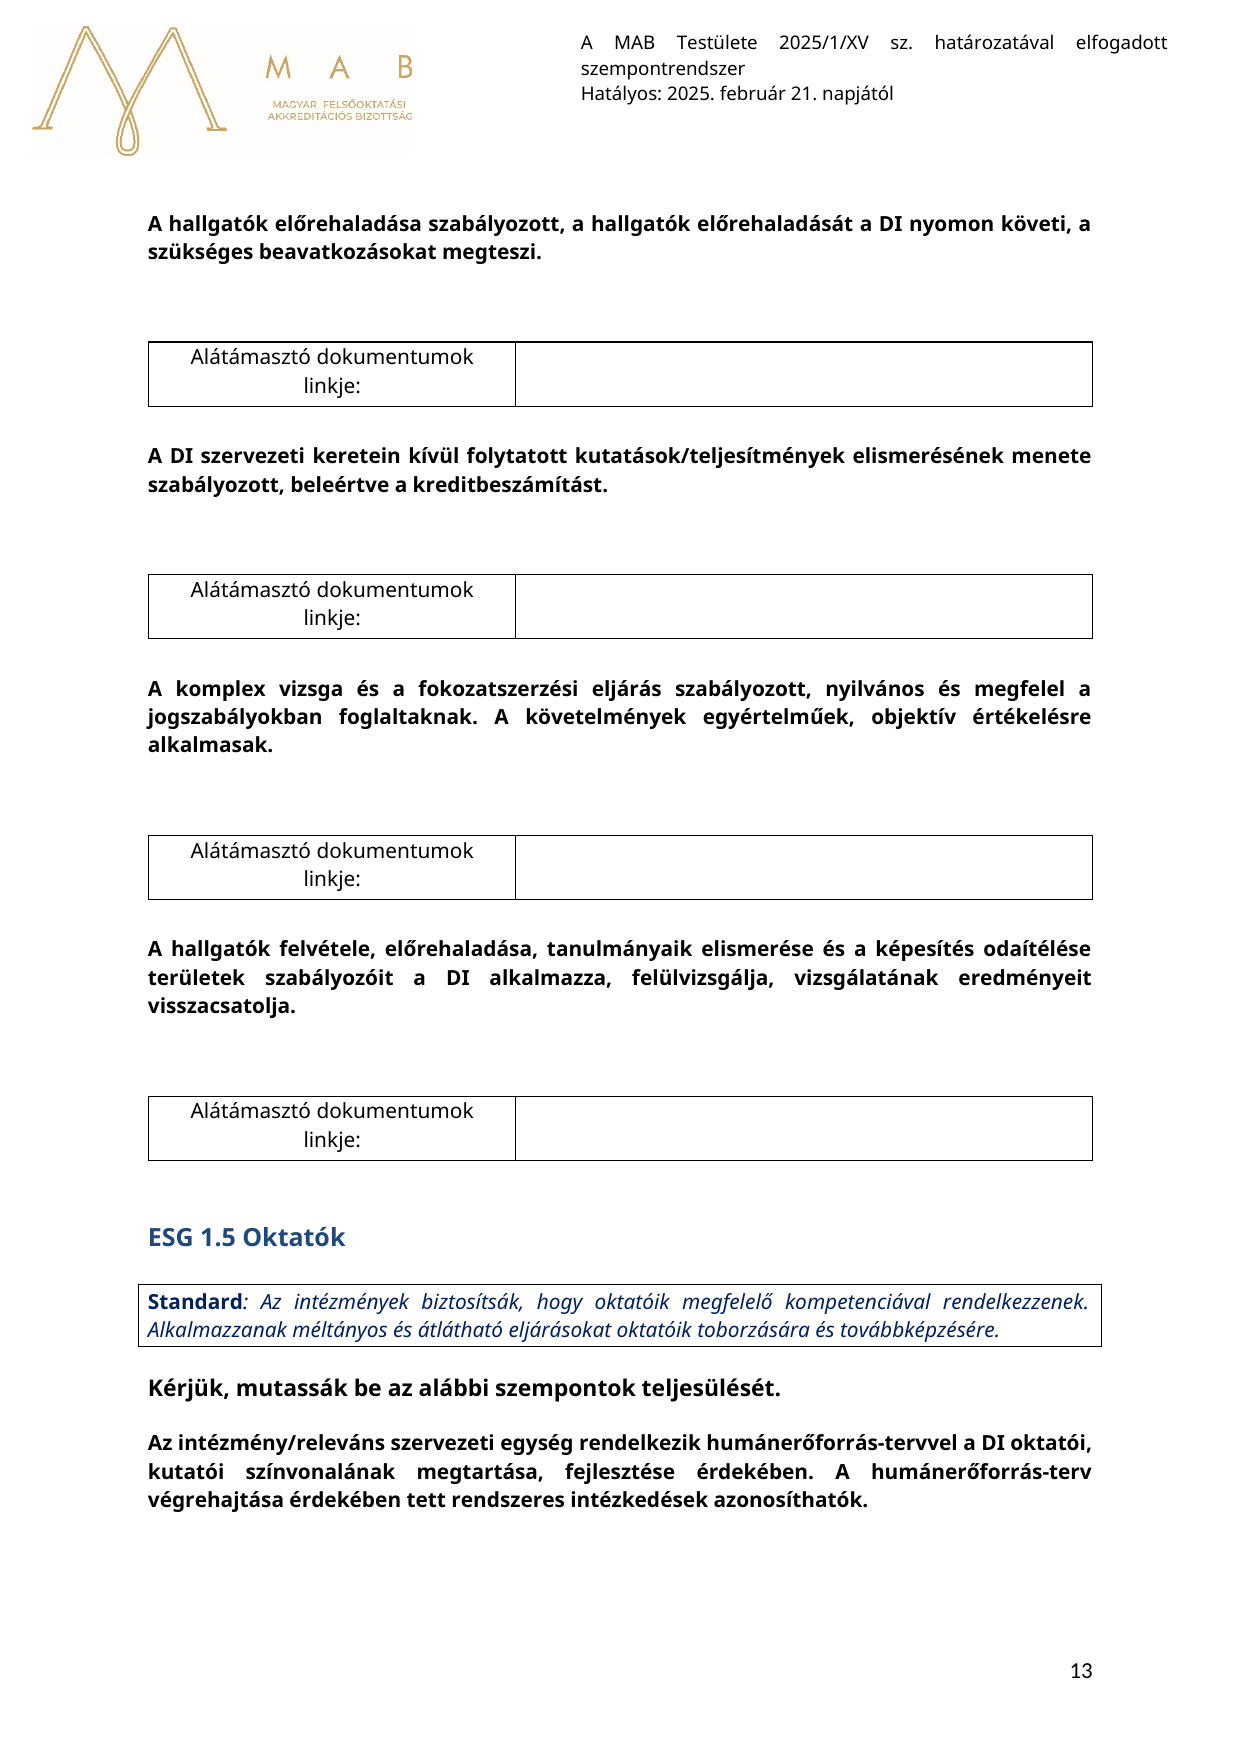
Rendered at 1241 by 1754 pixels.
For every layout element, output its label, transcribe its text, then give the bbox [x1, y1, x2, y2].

table_header [516, 1097, 1092, 1160]
text Standard: Az intézmények biztosítsák, hogy oktatóik megfelelő kompetenciával rendelkezzenek. Alkalmazzanak méltányos és átlátható eljárásokat oktatóik toborzására és továbbképzésére. [139, 1285, 1101, 1346]
table_header Alátámasztó dokumentumok linkje: [149, 1097, 515, 1160]
table_header Alátámasztó dokumentumok linkje: [149, 836, 515, 899]
subtitle ESG 1.5 Oktatók [148, 1220, 1092, 1254]
table_header Alátámasztó dokumentumok linkje: [149, 575, 515, 638]
text Kérjük, mutassák be az alábbi szempontok teljesülését. [148, 1372, 1092, 1403]
text Az intézmény/releváns szervezeti egység rendelkezik humánerőforrás-tervvel a DI oktatói, kutatói színvonalának megtartása, fejlesztése érdekében. A humánerőforrás-terv végrehajtása érdekében tett rendszeres intézkedések azonosíthatók. [148, 1428, 1092, 1514]
table_header [516, 575, 1092, 638]
text A hallgatók előrehaladása szabályozott, a hallgatók előrehaladását a DI nyomon követi, a szükséges beavatkozásokat megteszi. [148, 209, 1092, 266]
table_header Alátámasztó dokumentumok linkje: [149, 343, 515, 406]
text A hallgatók felvétele, előrehaladása, tanulmányaik elismerése és a képesítés odaítélése területek szabályozóit a DI alkalmazza, felülvizsgálja, vizsgálatának eredményeit visszacsatolja. [148, 934, 1092, 1020]
table_header [516, 836, 1092, 899]
table_header [516, 343, 1092, 406]
picture [32, 26, 412, 156]
text A komplex vizsga és a fokozatszerzési eljárás szabályozott, nyilvános és megfelel a jogszabályokban foglaltaknak. A követelmények egyértelműek, objektív értékelésre alkalmasak. [148, 674, 1092, 759]
text A DI szervezeti keretein kívül folytatott kutatások/teljesítmények elismerésének menete szabályozott, beleértve a kreditbeszámítást. [148, 441, 1092, 498]
